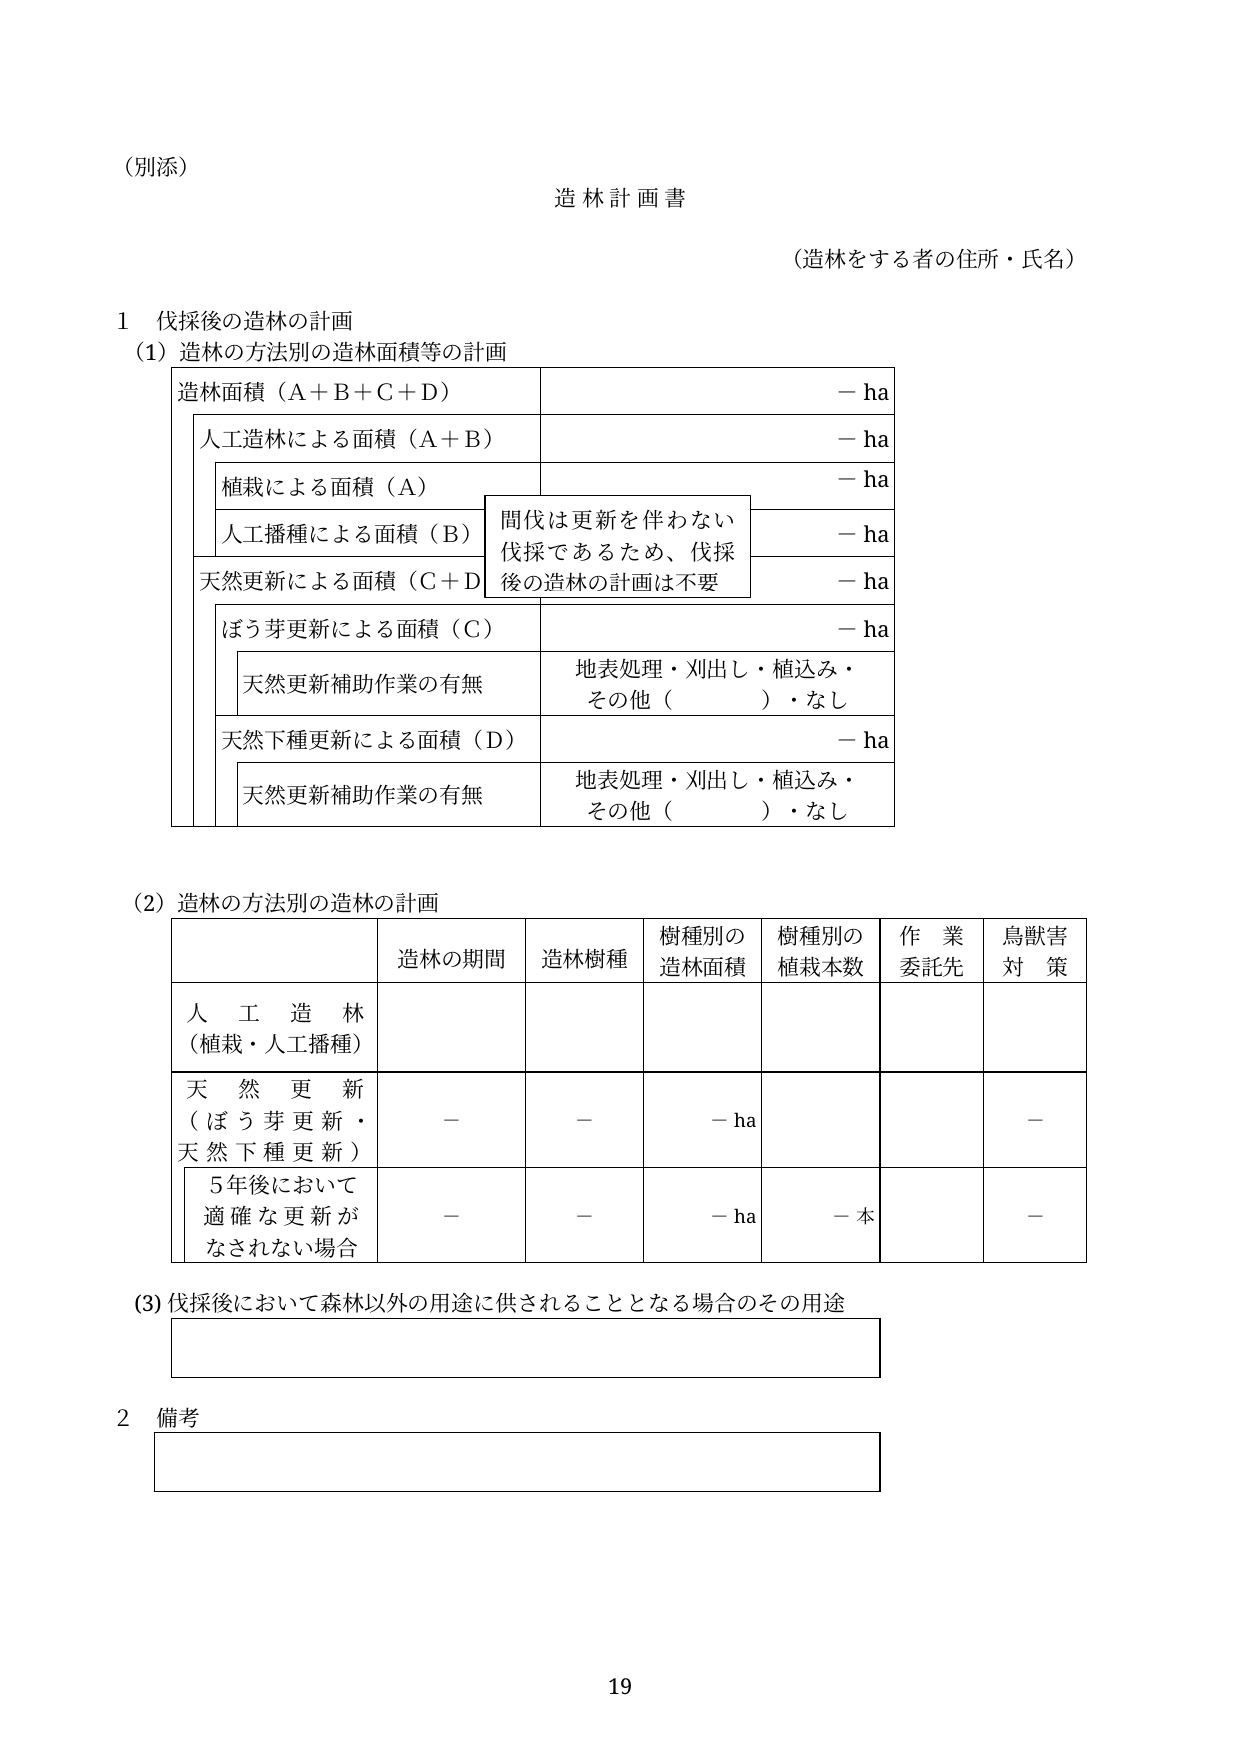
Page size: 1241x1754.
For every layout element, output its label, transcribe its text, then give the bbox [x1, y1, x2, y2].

table_cell － ha [644, 1073, 761, 1167]
table_cell － ha [751, 510, 894, 556]
table_cell － [984, 1073, 1086, 1167]
table_cell 天然下種更新による面積（Ｄ） [216, 716, 540, 762]
table_cell ぼう芽更新による面積（Ｃ） [216, 605, 540, 651]
table_header [172, 1319, 879, 1377]
table_cell 天然更新による面積（Ｃ＋Ｄ） [194, 557, 540, 603]
text （1）造林の方法別の造林面積等の計画 [112, 335, 1128, 367]
table_cell 人工造林による面積（Ａ＋Ｂ） [194, 415, 540, 462]
text （2）造林の方法別の造林の計画 [112, 887, 1128, 918]
table_cell － [984, 1168, 1086, 1262]
table_cell [216, 651, 237, 715]
table_cell [172, 414, 193, 826]
table_header 作 業 委託先 [881, 919, 983, 982]
table_header 造林面積（Ａ＋Ｂ＋Ｃ＋Ｄ） [172, 368, 540, 414]
table_cell [172, 1167, 184, 1262]
table_cell [881, 1168, 983, 1262]
table_cell － 本 [762, 1168, 879, 1262]
table_cell － ha [541, 463, 894, 509]
table_cell 地表処理・刈出し・植込み・ その他（ ）・なし [541, 763, 894, 826]
table_cell － ha [644, 1168, 761, 1262]
text (3) 伐採後において森林以外の用途に供されることとなる場合のその用途 [112, 1286, 1128, 1318]
text （造林をする者の住所・氏名） [112, 243, 1087, 274]
table_header [172, 919, 377, 982]
table_cell － ha [541, 415, 894, 462]
table_cell ５年後において 適確な更新が なされない場合 [185, 1168, 377, 1262]
table_cell － ha [541, 557, 894, 603]
table_cell － [526, 1073, 643, 1167]
table_cell 天然更新補助作業の有無 [238, 652, 540, 715]
table_cell [216, 762, 237, 826]
table_cell 植栽による面積（Ａ） [216, 463, 540, 509]
table_header － ha [541, 368, 894, 414]
table_cell 天然更新補助作業の有無 [238, 763, 540, 826]
table_header 鳥獣害 対 策 [984, 919, 1086, 982]
table_cell [378, 983, 525, 1071]
table_cell 人工造林 （植栽・人工播種） [172, 983, 377, 1071]
table_cell [194, 604, 215, 826]
table_cell [194, 462, 215, 556]
text （別添） [112, 150, 1128, 181]
table_cell － [378, 1073, 525, 1167]
table_cell － [526, 1168, 643, 1262]
table_cell [526, 983, 643, 1071]
table_header 造林樹種 [526, 919, 643, 982]
table_cell 天然更新 （ぼう芽更新・ 天然下種更新） [172, 1073, 377, 1167]
text １ 伐採後の造林の計画 [112, 304, 1128, 335]
table_header 樹種別の 造林面積 [644, 919, 761, 982]
table_cell [881, 1073, 983, 1167]
table_cell [984, 983, 1086, 1071]
table_cell [762, 1073, 879, 1167]
table_cell － [378, 1168, 525, 1262]
table_header 造林の期間 [378, 919, 525, 982]
table_cell [762, 983, 879, 1071]
table_cell 人工播種による面積（Ｂ） [216, 510, 484, 556]
table_header [155, 1433, 879, 1491]
text 造 林 計 画 書 [112, 181, 1128, 213]
text ２ 備考 [112, 1401, 1128, 1432]
table_cell － ha [541, 605, 894, 651]
table_header 樹種別の 植栽本数 [762, 919, 879, 982]
table_cell [644, 983, 761, 1071]
table_cell 地表処理・刈出し・植込み・ その他（ ）・なし [541, 652, 894, 715]
table_cell － ha [541, 716, 894, 762]
table_cell [881, 983, 983, 1071]
